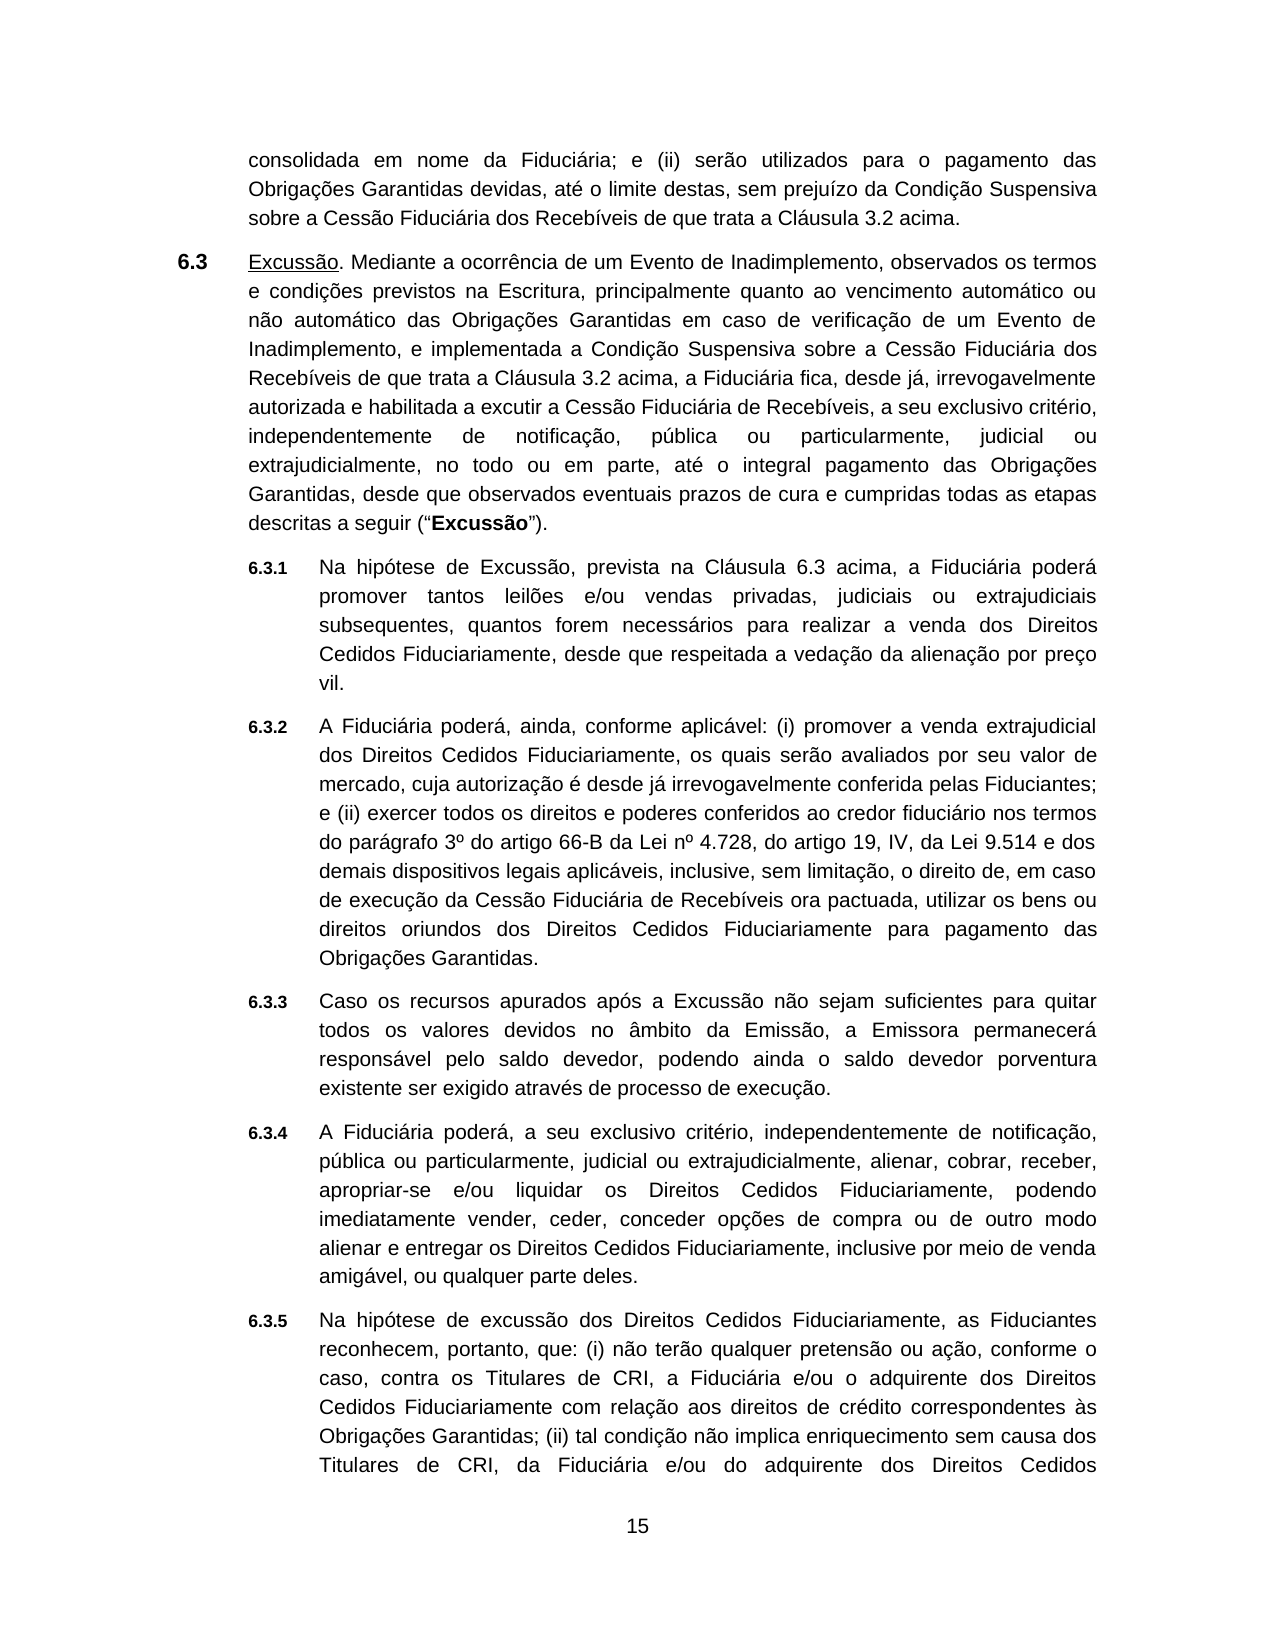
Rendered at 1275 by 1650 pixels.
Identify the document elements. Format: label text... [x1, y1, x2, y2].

text Excussão. Mediante a ocorrência de um Evento de Inadimplemento, observados os termos e condições previstos na Escritura, principalmente quanto ao vencimento automático ou não automático das Obrigações Garantidas em caso de verificação de um Evento de Inadimplemento, e implementada a Condição Suspensiva sobre a Cessão Fiduciária dos Recebíveis de que trata a Cláusula 3.2 acima, a Fiduciária fica, desde já, irrevogavelmente autorizada e habilitada a excutir a Cessão Fiduciária de Recebíveis, a seu exclusivo critério, independentemente de notificação, pública ou particularmente, judicial ou extrajudicialmente, no todo ou em parte, até o integral pagamento das Obrigações Garantidas, desde que observados eventuais prazos de cura e cumpridas todas as etapas descritas a seguir (“Excussão”). [177, 249, 1098, 535]
text Na hipótese de Excussão, prevista na Cláusula 6.3 acima, a Fiduciária poderá promover tantos leilões e/ou vendas privadas, judiciais ou extrajudiciais subsequentes, quantos forem necessários para realizar a venda dos Direitos Cedidos Fiduciariamente, desde que respeitada a vedação da alienação por preço vil. [248, 554, 1098, 694]
text A Fiduciária poderá, a seu exclusivo critério, independentemente de notificação, pública ou particularmente, judicial ou extrajudicialmente, alienar, cobrar, receber, apropriar-se e/ou liquidar os Direitos Cedidos Fiduciariamente, podendo imediatamente vender, ceder, conceder opções de compra ou de outro modo alienar e entregar os Direitos Cedidos Fiduciariamente, inclusive por meio de venda amigável, ou qualquer parte deles. [248, 1119, 1098, 1288]
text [248, 1308, 1098, 1477]
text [177, 148, 1098, 229]
text Caso os recursos apurados após a Excussão não sejam suficientes para quitar todos os valores devidos no âmbito da Emissão, a Emissora permanecerá responsável pelo saldo devedor, podendo ainda o saldo devedor porventura existente ser exigido através de processo de execução. [248, 989, 1098, 1100]
text A Fiduciária poderá, ainda, conforme aplicável: (i) promover a venda extrajudicial dos Direitos Cedidos Fiduciariamente, os quais serão avaliados por seu valor de mercado, cuja autorização é desde já irrevogavelmente conferida pelas Fiduciantes; e (ii) exercer todos os direitos e poderes conferidos ao credor fiduciário nos termos do parágrafo 3º do artigo 66-B da Lei nº 4.728, do artigo 19, IV, da Lei 9.514 e dos demais dispositivos legais aplicáveis, inclusive, sem limitação, o direito de, em caso de execução da Cessão Fiduciária de Recebíveis ora pactuada, utilizar os bens ou direitos oriundos dos Direitos Cedidos Fiduciariamente para pagamento das Obrigações Garantidas. [248, 714, 1098, 969]
